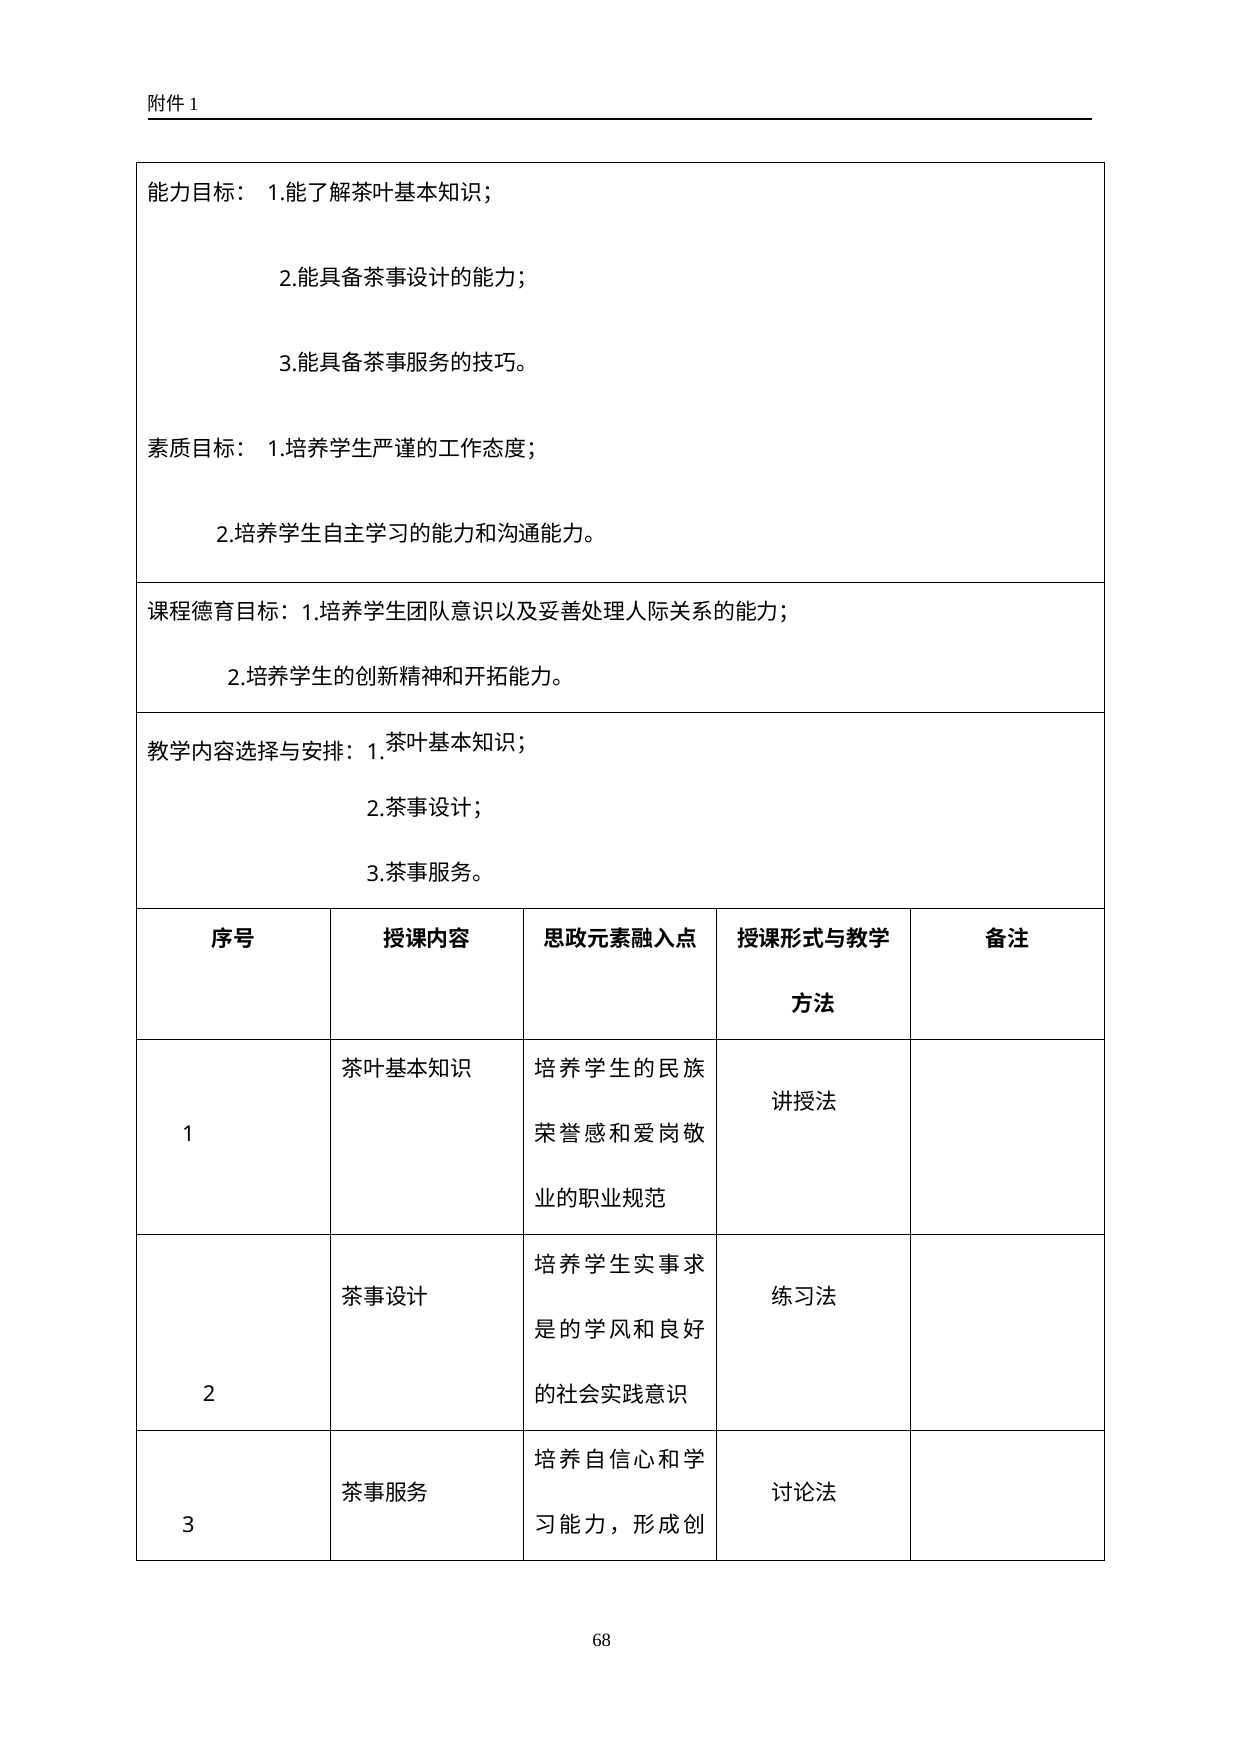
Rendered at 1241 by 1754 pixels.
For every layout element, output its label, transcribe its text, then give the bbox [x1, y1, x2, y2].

table_cell 讲授法 [717, 1040, 910, 1234]
table_cell 培养学生的民族荣誉感和爱岗敬业的职业规范 [524, 1040, 716, 1234]
table_cell [911, 1235, 1104, 1430]
table_cell [911, 1431, 1104, 1560]
table_cell 3 [137, 1431, 330, 1560]
table_cell 茶事设计 [331, 1235, 523, 1430]
table_cell 课程德育目标：1.培养学生团队意识以及妥善处理人际关系的能力； 2.培养学生的创新精神和开拓能力。 [137, 583, 1104, 712]
table_cell 序号 [137, 909, 330, 1039]
table_cell 练习法 [717, 1235, 910, 1430]
table_cell 授课形式与教学方法 [717, 909, 910, 1039]
table_cell 备注 [911, 909, 1104, 1039]
table_cell 思政元素融入点 [524, 909, 716, 1039]
table_cell 讨论法 [717, 1431, 910, 1560]
table_cell 2 [137, 1235, 330, 1430]
table_cell 茶叶基本知识 [331, 1040, 523, 1234]
table_cell 教学内容选择与安排：1.茶叶基本知识； 2.茶事设计； 3.茶事服务。 [137, 713, 1104, 908]
table_cell 授课内容 [331, 909, 523, 1039]
table_cell 培养学生实事求是的学风和良好的社会实践意识 [524, 1235, 716, 1430]
table_cell 1 [137, 1040, 330, 1234]
table_cell [911, 1040, 1104, 1234]
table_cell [137, 163, 1104, 582]
table_cell 茶事服务 [331, 1431, 523, 1560]
table_cell 培养自信心和学习能力，形成创新意识 [524, 1431, 716, 1560]
